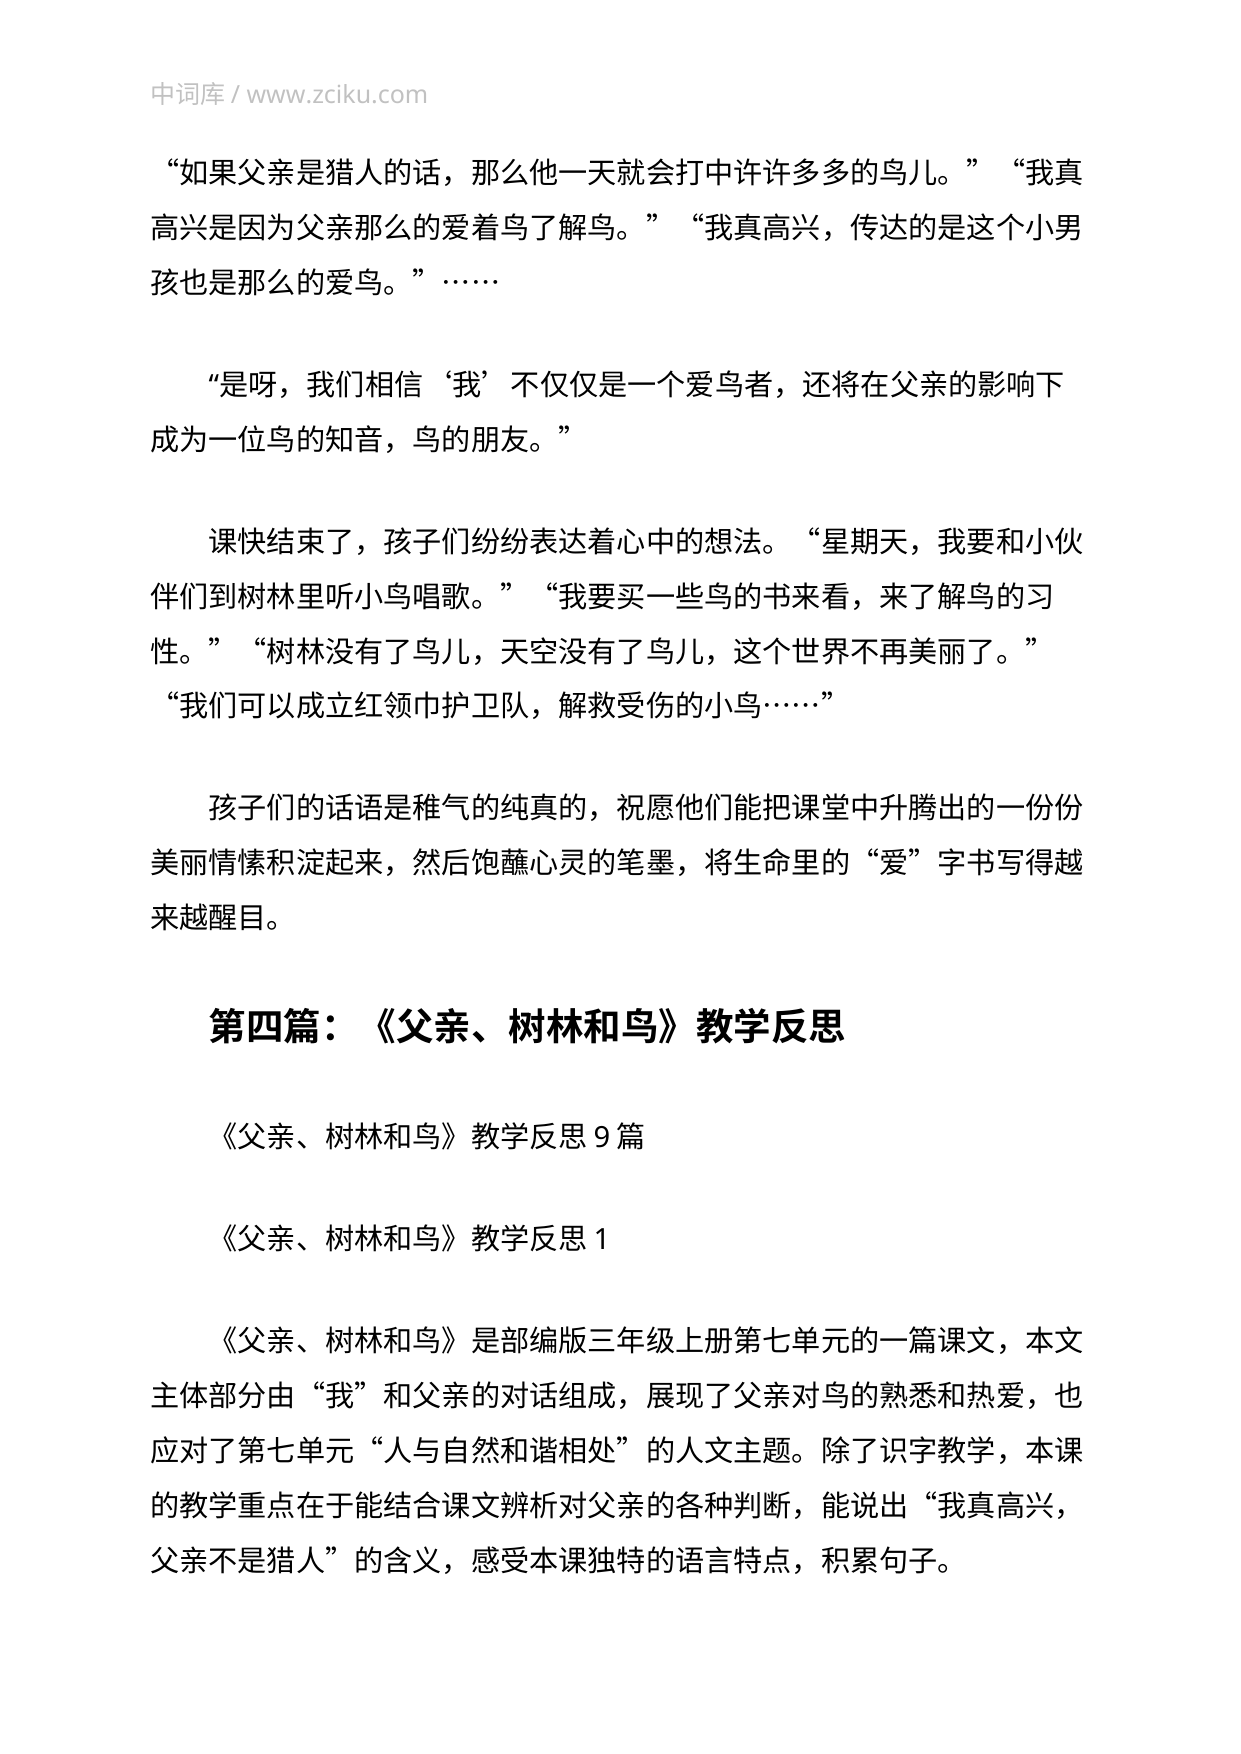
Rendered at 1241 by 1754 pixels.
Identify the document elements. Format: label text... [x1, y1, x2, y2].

text 《父亲、树林和鸟》教学反思9篇 [150, 1114, 1090, 1156]
text 《父亲、树林和鸟》教学反思1 [150, 1216, 1090, 1258]
text 孩子们的话语是稚气的纯真的，祝愿他们能把课堂中升腾出的一份份美丽情愫积淀起来，然后饱蘸心灵的笔墨，将生命里的“爱”字书写得越来越醒目。 [150, 785, 1090, 937]
text 第四篇：《父亲、树林和鸟》教学反思 [150, 996, 1090, 1051]
text “是呀，我们相信‘我’不仅仅是一个爱鸟者，还将在父亲的影响下成为一位鸟的知音，鸟的朋友。” [150, 362, 1090, 459]
text 课快结束了，孩子们纷纷表达着心中的想法。“星期天，我要和小伙伴们到树林里听小鸟唱歌。”“我要买一些鸟的书来看，来了解鸟的习性。”“树林没有了鸟儿，天空没有了鸟儿，这个世界不再美丽了。”“我们可以成立红领巾护卫队，解救受伤的小鸟……” [150, 518, 1090, 725]
text 《父亲、树林和鸟》是部编版三年级上册第七单元的一篇课文，本文主体部分由“我”和父亲的对话组成，展现了父亲对鸟的熟悉和热爱，也应对了第七单元“人与自然和谐相处”的人文主题。除了识字教学，本课的教学重点在于能结合课文辨析对父亲的各种判断，能说出“我真高兴，父亲不是猎人”的含义，感受本课独特的语言特点，积累句子。 [150, 1318, 1090, 1579]
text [150, 150, 1090, 302]
